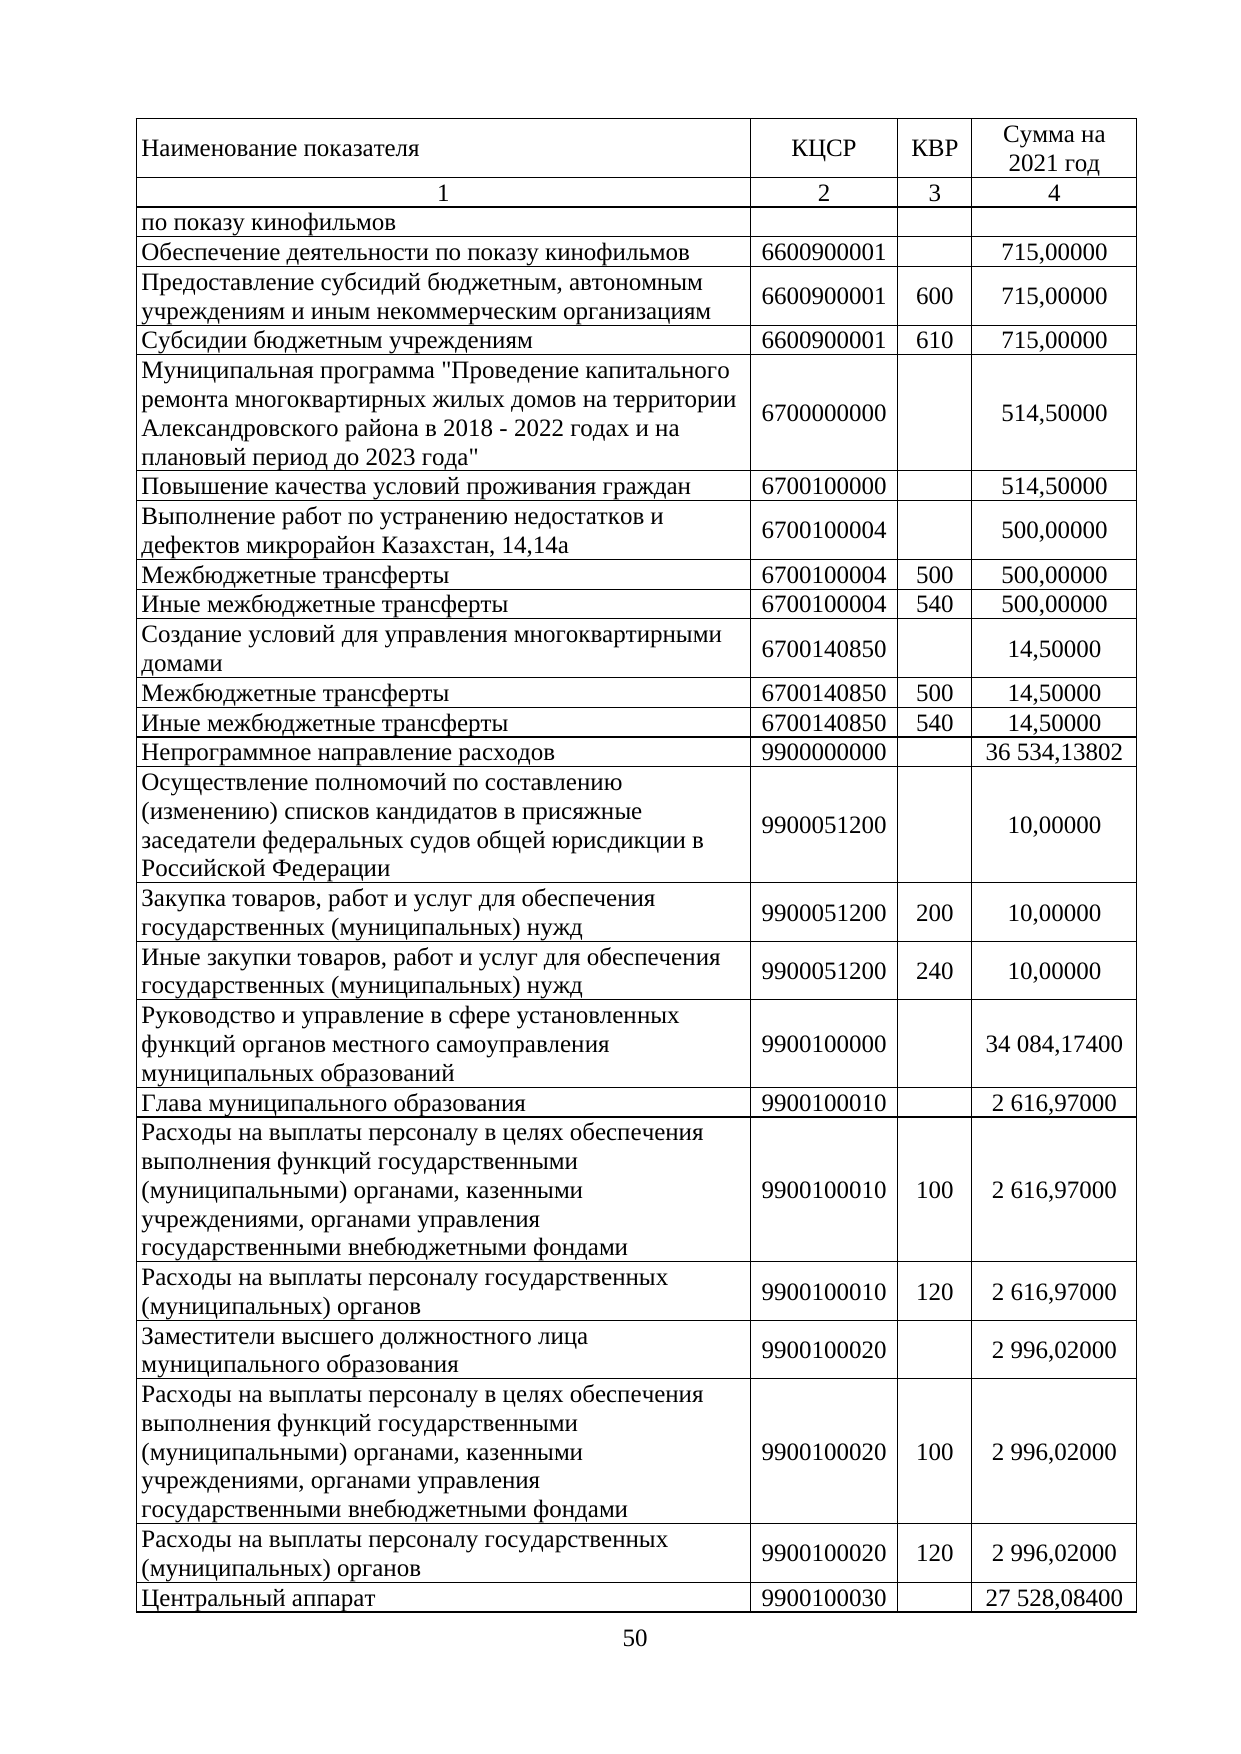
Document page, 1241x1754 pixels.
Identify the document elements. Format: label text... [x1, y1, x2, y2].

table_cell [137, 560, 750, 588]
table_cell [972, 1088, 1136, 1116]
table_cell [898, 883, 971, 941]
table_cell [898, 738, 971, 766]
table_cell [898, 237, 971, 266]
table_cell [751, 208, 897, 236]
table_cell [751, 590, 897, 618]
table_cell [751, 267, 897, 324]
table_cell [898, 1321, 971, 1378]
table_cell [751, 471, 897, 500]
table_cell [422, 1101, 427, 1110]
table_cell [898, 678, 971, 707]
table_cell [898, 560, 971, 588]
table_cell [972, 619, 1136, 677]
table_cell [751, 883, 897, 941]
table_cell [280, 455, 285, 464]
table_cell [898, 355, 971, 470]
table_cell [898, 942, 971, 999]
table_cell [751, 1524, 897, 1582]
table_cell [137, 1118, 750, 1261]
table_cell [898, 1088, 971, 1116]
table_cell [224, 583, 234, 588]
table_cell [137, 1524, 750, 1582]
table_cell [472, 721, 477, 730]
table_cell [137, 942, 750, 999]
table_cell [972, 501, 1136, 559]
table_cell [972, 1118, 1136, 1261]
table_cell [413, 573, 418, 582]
table_cell 3 [898, 178, 971, 206]
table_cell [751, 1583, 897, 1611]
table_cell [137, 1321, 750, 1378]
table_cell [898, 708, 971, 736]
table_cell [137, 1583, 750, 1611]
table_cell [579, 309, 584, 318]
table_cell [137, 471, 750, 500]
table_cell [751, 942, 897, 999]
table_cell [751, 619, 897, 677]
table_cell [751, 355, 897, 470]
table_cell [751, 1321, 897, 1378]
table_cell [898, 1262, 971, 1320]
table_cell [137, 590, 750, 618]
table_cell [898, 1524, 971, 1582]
table_header КЦСР [751, 119, 897, 177]
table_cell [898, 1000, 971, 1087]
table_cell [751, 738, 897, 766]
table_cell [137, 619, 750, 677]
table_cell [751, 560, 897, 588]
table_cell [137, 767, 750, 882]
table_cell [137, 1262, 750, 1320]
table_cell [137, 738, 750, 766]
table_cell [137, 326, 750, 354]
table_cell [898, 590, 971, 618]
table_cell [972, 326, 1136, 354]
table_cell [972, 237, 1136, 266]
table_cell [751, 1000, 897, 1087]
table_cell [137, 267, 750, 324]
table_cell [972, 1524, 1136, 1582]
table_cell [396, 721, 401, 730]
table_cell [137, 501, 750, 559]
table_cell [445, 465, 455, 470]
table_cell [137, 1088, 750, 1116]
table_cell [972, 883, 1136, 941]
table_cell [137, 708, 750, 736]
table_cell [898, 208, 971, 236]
table_cell 2 [751, 178, 897, 206]
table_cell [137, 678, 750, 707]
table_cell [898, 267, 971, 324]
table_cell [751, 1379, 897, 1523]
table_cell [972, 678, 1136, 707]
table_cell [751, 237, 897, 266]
table_header Наименование показателя [137, 119, 750, 177]
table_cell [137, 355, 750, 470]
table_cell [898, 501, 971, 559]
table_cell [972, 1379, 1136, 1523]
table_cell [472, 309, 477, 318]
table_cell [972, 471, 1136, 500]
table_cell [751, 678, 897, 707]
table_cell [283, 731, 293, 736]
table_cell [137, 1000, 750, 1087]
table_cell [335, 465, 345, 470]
table_header КВР [898, 119, 971, 177]
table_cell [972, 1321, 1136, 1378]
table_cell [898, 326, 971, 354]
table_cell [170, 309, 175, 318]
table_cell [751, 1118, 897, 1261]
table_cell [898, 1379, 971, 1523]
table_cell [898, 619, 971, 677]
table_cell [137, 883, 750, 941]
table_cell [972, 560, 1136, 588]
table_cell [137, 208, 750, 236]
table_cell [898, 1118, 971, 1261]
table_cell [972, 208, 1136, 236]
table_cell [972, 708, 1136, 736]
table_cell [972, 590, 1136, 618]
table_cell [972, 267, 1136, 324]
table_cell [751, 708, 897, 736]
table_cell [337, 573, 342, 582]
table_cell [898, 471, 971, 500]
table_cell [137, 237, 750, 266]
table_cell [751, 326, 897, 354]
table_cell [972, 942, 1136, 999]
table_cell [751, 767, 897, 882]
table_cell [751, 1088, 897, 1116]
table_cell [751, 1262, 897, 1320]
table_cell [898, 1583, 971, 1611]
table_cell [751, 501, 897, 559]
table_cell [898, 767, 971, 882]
table_cell 4 [972, 178, 1136, 206]
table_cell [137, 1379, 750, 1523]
table_header Сумма на 2021 год [972, 119, 1136, 177]
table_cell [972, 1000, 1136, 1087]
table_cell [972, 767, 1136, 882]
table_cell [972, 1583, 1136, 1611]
table_cell 1 [137, 178, 750, 206]
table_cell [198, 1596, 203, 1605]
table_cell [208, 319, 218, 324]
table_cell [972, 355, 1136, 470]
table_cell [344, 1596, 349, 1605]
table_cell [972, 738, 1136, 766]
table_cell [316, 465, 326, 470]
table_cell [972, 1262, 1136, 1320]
